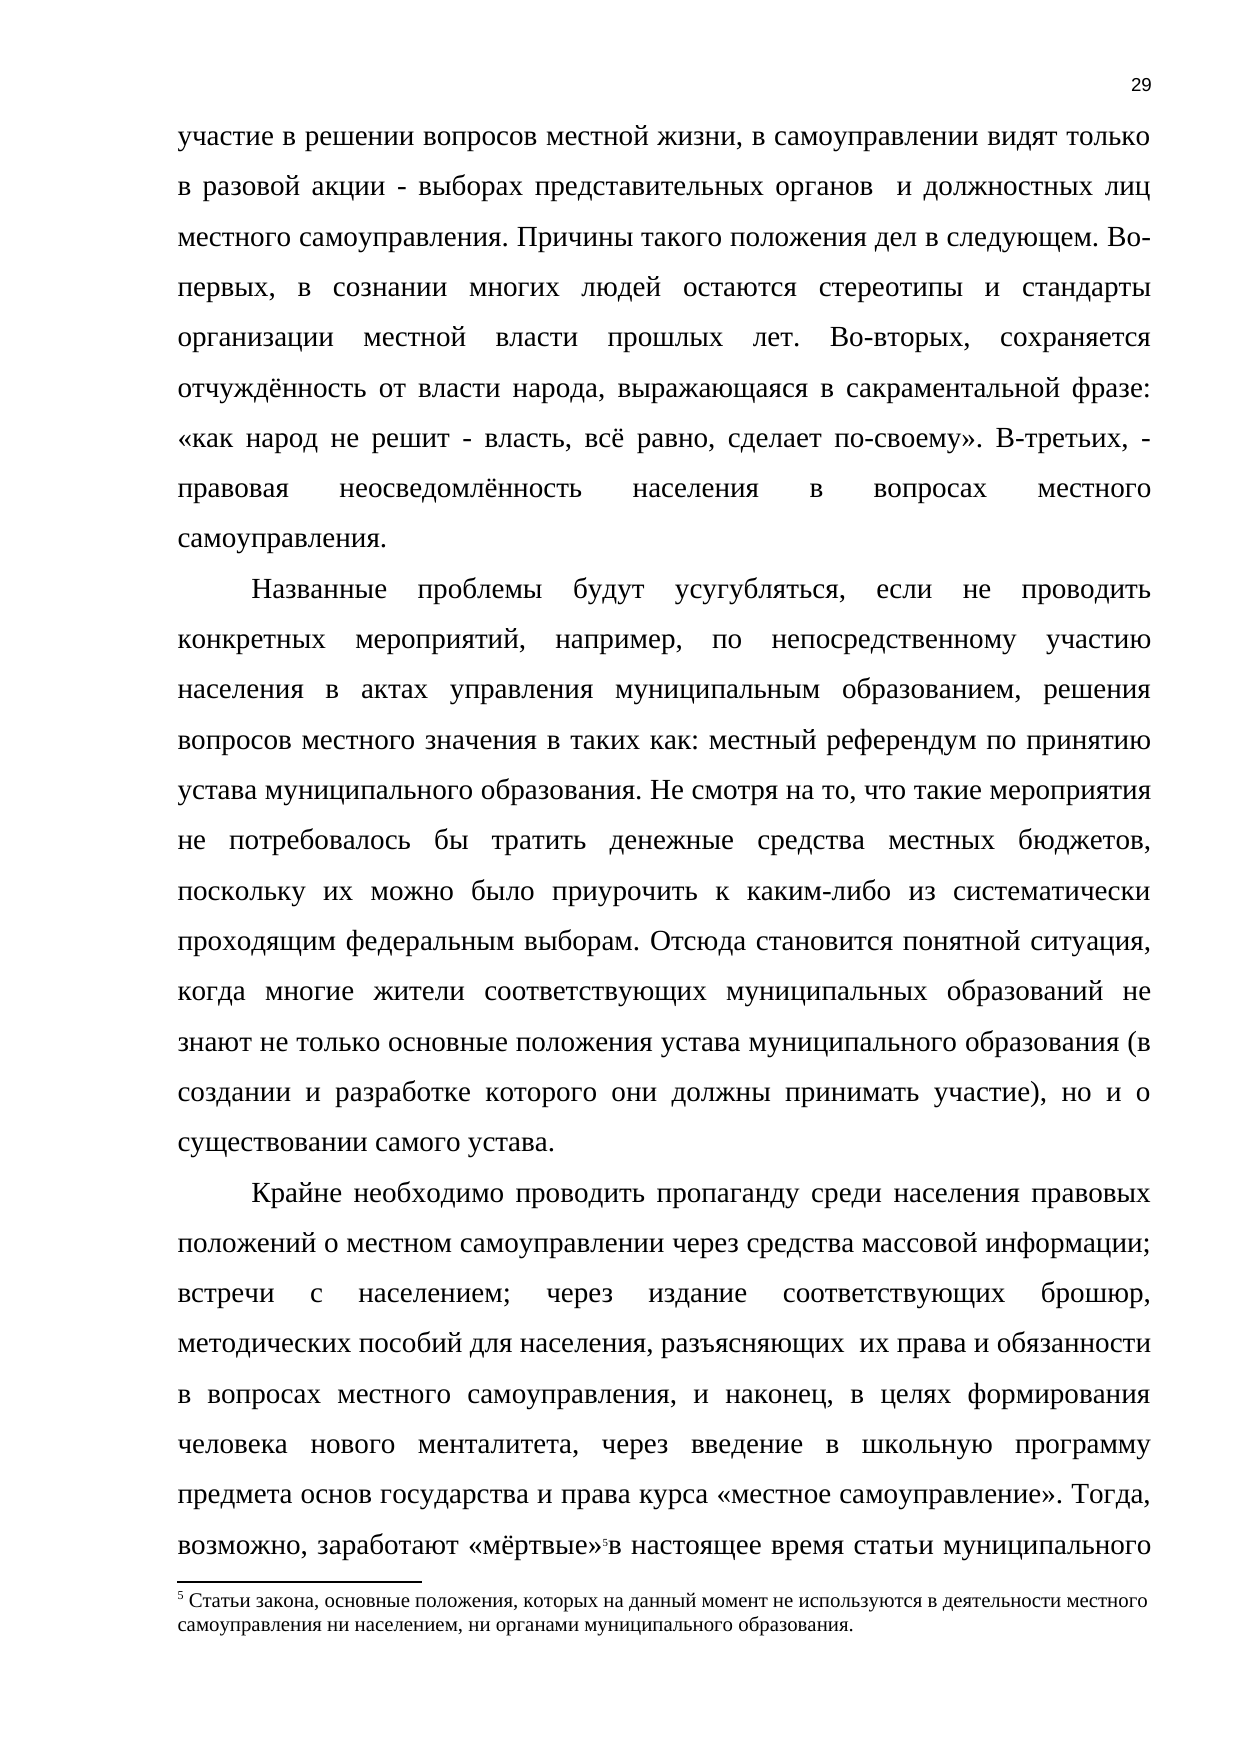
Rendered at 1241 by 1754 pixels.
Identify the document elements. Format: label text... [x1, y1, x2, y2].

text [177, 1175, 1152, 1560]
text Названные проблемы будут усугубляться, если не проводить конкретных мероприятий, например, по непосредственному участию населения в актах управления муниципальным образованием, решения вопросов местного значения в таких как: местный референдум по принятию устава муниципального образования. Не смотря на то, что такие мероприятия не потребовалось бы тратить денежные средства местных бюджетов, поскольку их можно было приурочить к каким-либо из систематически проходящим федеральным выборам. Отсюда становится понятной ситуация, когда многие жители соответствующих муниципальных образований не знают не только основные положения устава муниципального образования (в создании и разработке которого они должны принимать участие), но и о существовании самого устава. [177, 571, 1152, 1158]
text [177, 118, 1152, 554]
